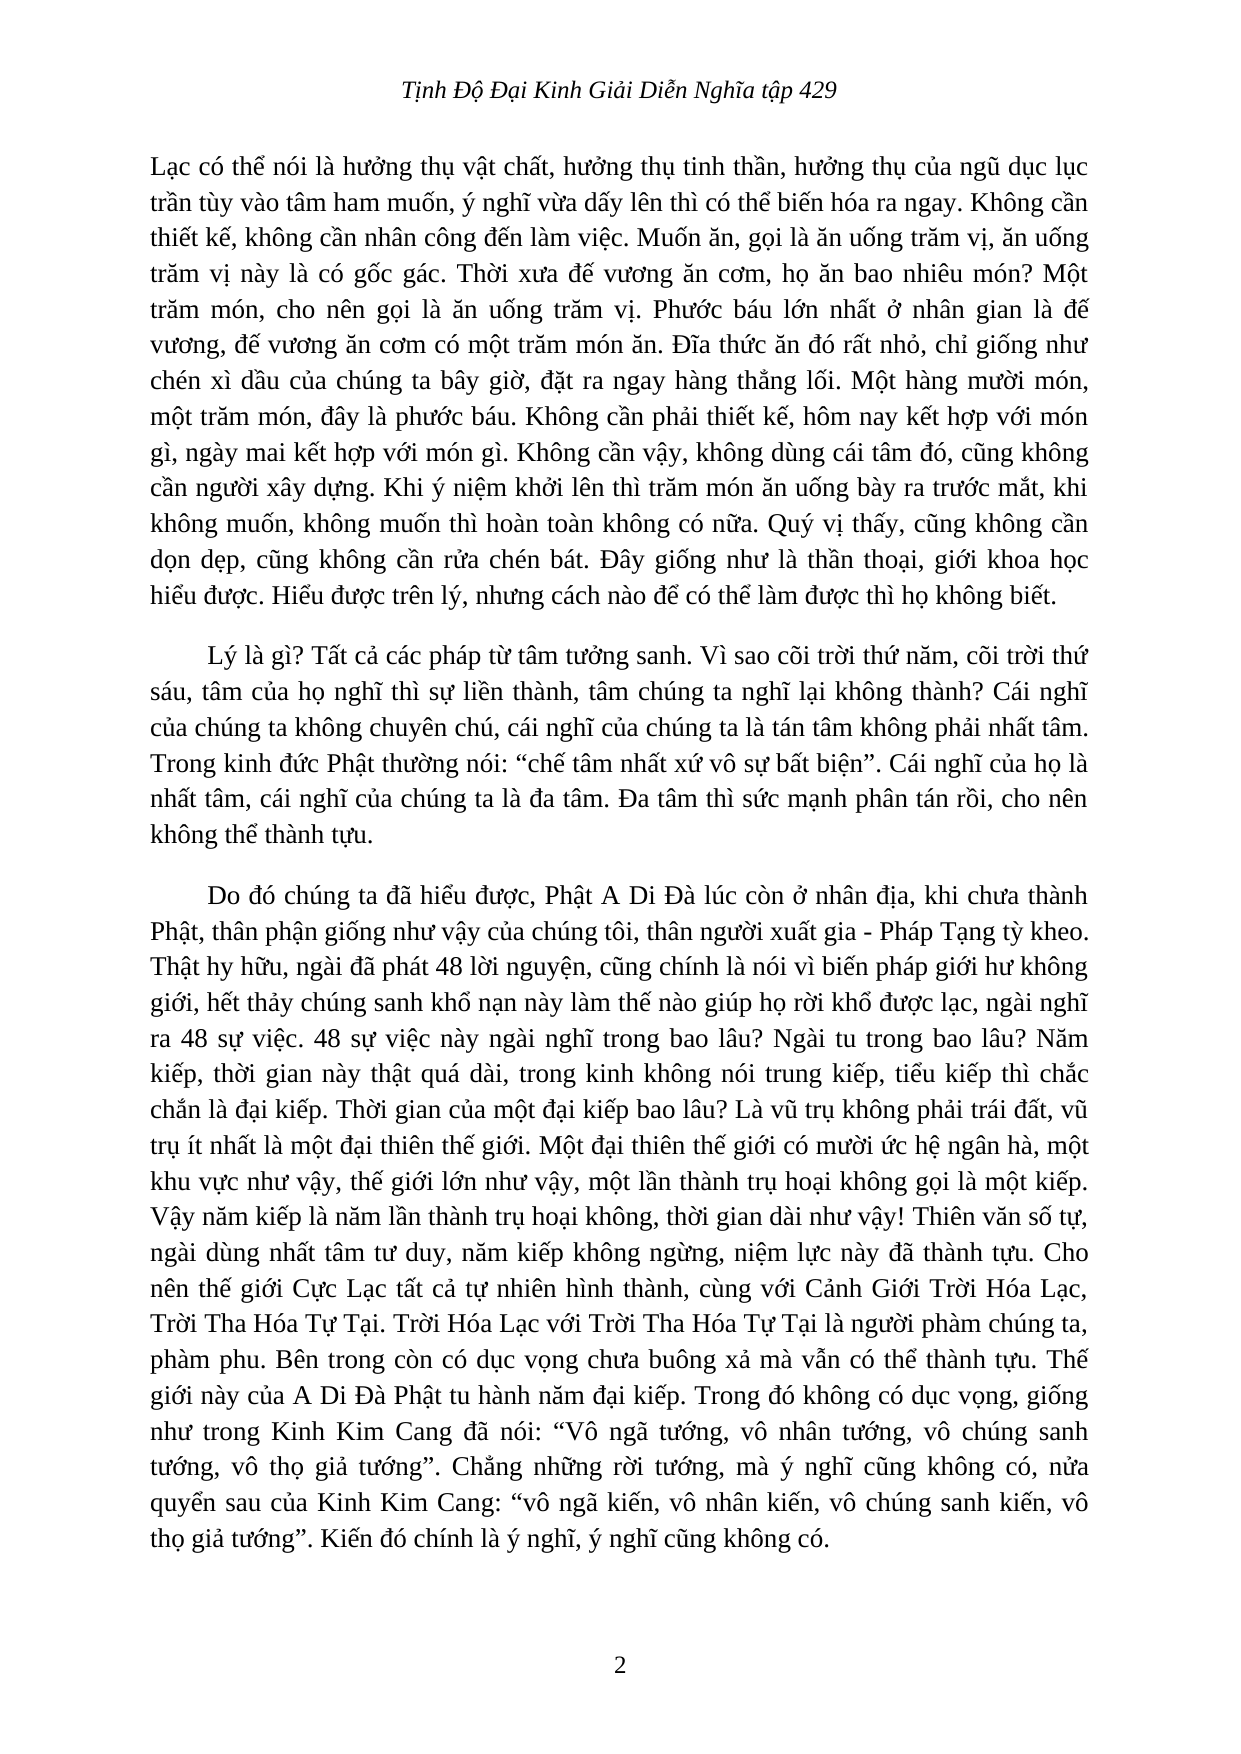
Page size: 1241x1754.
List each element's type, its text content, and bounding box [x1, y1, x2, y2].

text Do đó chúng ta đã hiểu được, Phật A Di Đà lúc còn ở nhân địa, khi chưa thành Phật, thân phận giống như vậy của chúng tôi, thân người xuất gia - Pháp Tạng tỳ kheo. Thật hy hữu, ngài đã phát 48 lời nguyện, cũng chính là nói vì biến pháp giới hư không giới, hết thảy chúng sanh khổ nạn này làm thế nào giúp họ rời khổ được lạc, ngài nghĩ ra 48 sự việc. 48 sự việc này ngài nghĩ trong bao lâu? Ngài tu trong bao lâu? Năm kiếp, thời gian này thật quá dài, trong kinh không nói trung kiếp, tiểu kiếp thì chắc chắn là đại kiếp. Thời gian của một đại kiếp bao lâu? Là vũ trụ không phải trái đất, vũ trụ ít nhất là một đại thiên thế giới. Một đại thiên thế giới có mười ức hệ ngân hà, một khu vực như vậy, thế giới lớn như vậy, một lần thành trụ hoại không gọi là một kiếp. Vậy năm kiếp là năm lần thành trụ hoại không, thời gian dài như vậy! Thiên văn số tự, ngài dùng nhất tâm tư duy, năm kiếp không ngừng, niệm lực này đã thành tựu. Cho nên thế giới Cực Lạc tất cả tự nhiên hình thành, cùng với Cảnh Giới Trời Hóa Lạc, Trời Tha Hóa Tự Tại. Trời Hóa Lạc với Trời Tha Hóa Tự Tại là người phàm chúng ta, phàm phu. Bên trong còn có dục vọng chưa buông xả mà vẫn có thể thành tựu. Thế giới này của A Di Đà Phật tu hành năm đại kiếp. Trong đó không có dục vọng, giống như trong Kinh Kim Cang đã nói: “Vô ngã tướng, vô nhân tướng, vô chúng sanh tướng, vô thọ giả tướng”. Chẳng những rời tướng, mà ý nghĩ cũng không có, nửa quyển sau của Kinh Kim Cang: “vô ngã kiến, vô nhân kiến, vô chúng sanh kiến, vô thọ giả tướng”. Kiến đó chính là ý nghĩ, ý nghĩ cũng không có. [150, 879, 1090, 1553]
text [150, 150, 1090, 610]
text Lý là gì? Tất cả các pháp từ tâm tưởng sanh. Vì sao cõi trời thứ năm, cõi trời thứ sáu, tâm của họ nghĩ thì sự liền thành, tâm chúng ta nghĩ lại không thành? Cái nghĩ của chúng ta không chuyên chú, cái nghĩ của chúng ta là tán tâm không phải nhất tâm. Trong kinh đức Phật thường nói: “chế tâm nhất xứ vô sự bất biện”. Cái nghĩ của họ là nhất tâm, cái nghĩ của chúng ta là đa tâm. Đa tâm thì sức mạnh phân tán rồi, cho nên không thể thành tựu. [150, 639, 1090, 849]
